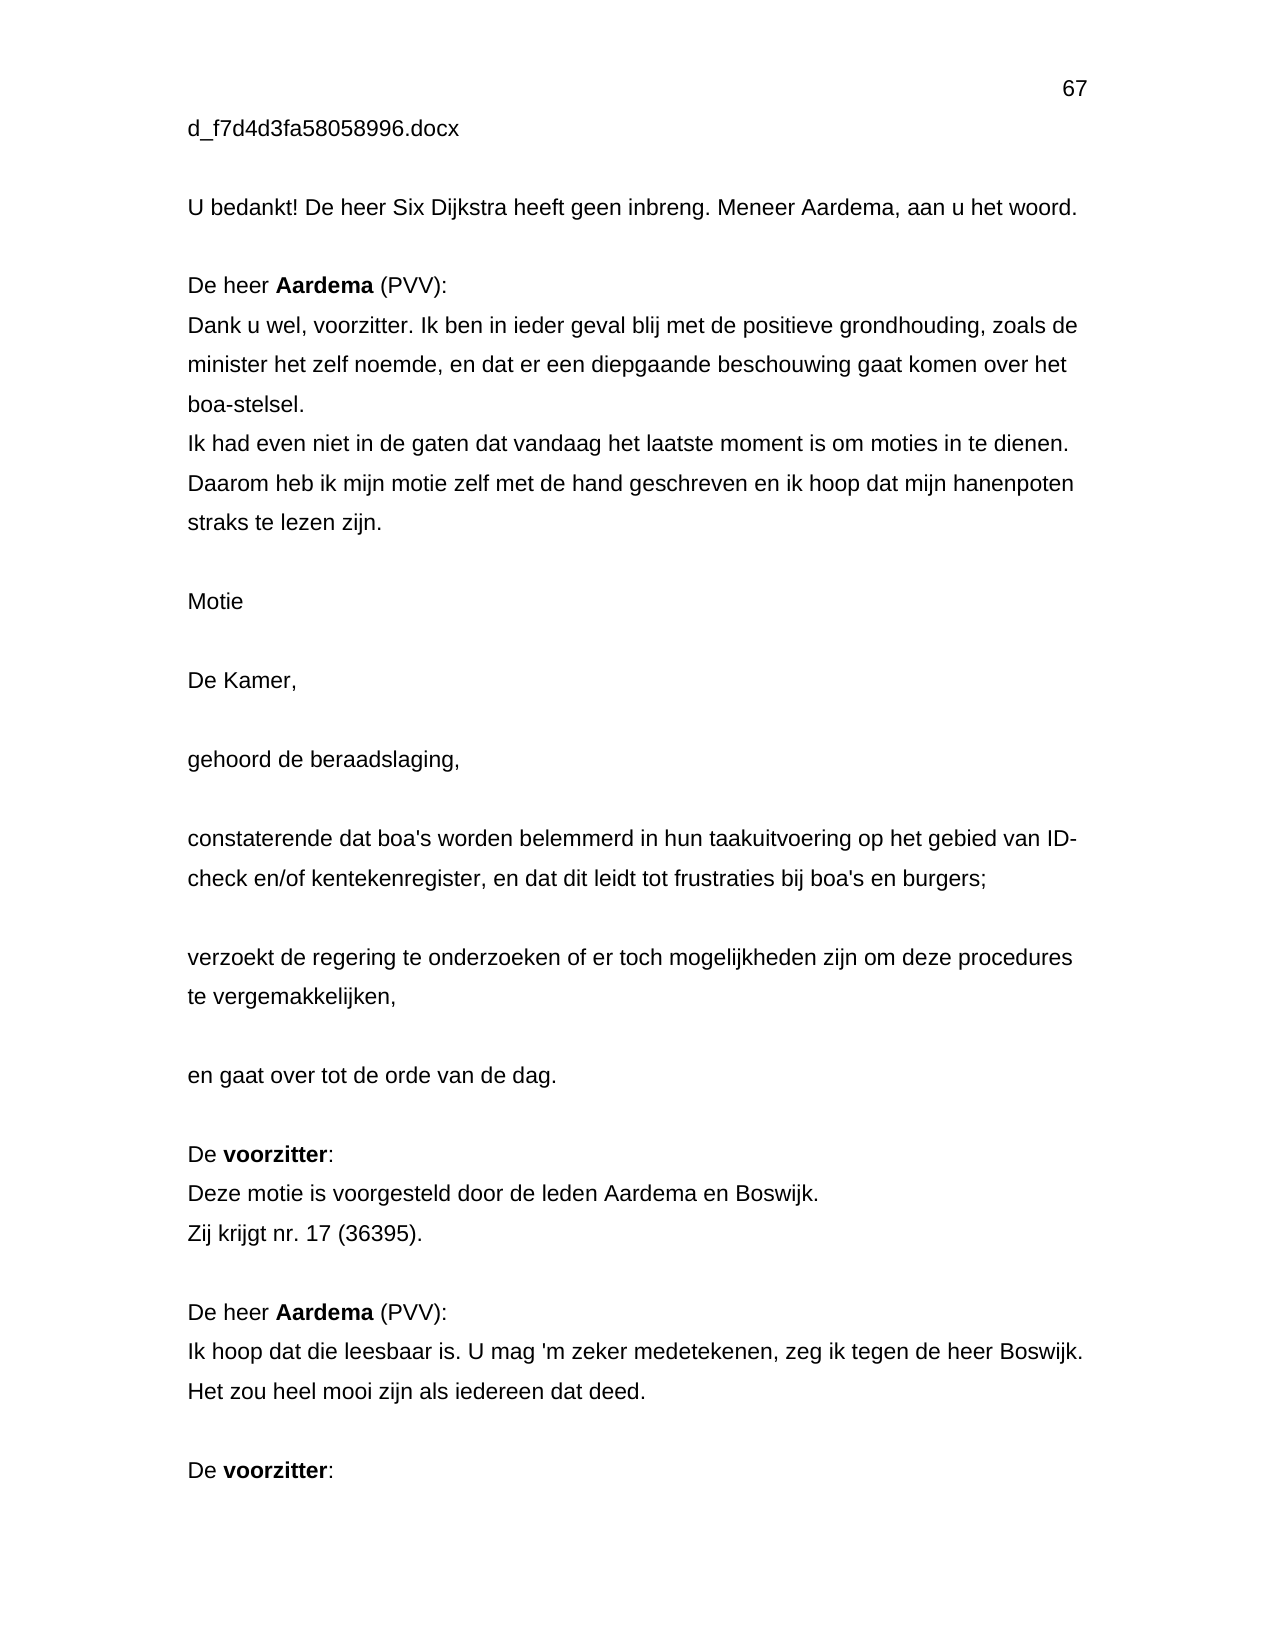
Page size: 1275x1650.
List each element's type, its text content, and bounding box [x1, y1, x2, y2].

text De heer Aardema (PVV): [187, 1299, 1087, 1325]
text U bedankt! De heer Six Dijkstra heeft geen inbreng. Meneer Aardema, aan u het woord. [187, 193, 1087, 220]
text De Kamer, [187, 667, 1087, 693]
text Motie [187, 588, 1087, 614]
text Ik had even niet in de gaten dat vandaag het laatste moment is om moties in te dienen. Daarom heb ik mijn motie zelf met de hand geschreven en ik hoop dat mijn hanenpoten straks te lezen zijn. [187, 430, 1087, 536]
text constaterende dat boa's worden belemmerd in hun taakuitvoering op het gebied van ID-check en/of kentekenregister, en dat dit leidt tot frustraties bij boa's en burgers; [187, 825, 1087, 891]
text Deze motie is voorgesteld door de leden Aardema en Boswijk. [187, 1180, 1087, 1207]
text Dank u wel, voorzitter. Ik ben in ieder geval blij met de positieve grondhouding, zoals de minister het zelf noemde, en dat er een diepgaande beschouwing gaat komen over het boa-stelsel. [187, 312, 1087, 417]
text De heer Aardema (PVV): [187, 272, 1087, 299]
text De voorzitter: [187, 1457, 1087, 1483]
text De voorzitter: [187, 1141, 1087, 1167]
text gehoord de beraadslaging, [187, 746, 1087, 772]
text verzoekt de regering te onderzoeken of er toch mogelijkheden zijn om deze procedures te vergemakkelijken, [187, 943, 1087, 1009]
text Ik hoop dat die leesbaar is. U mag 'm zeker medetekenen, zeg ik tegen de heer Boswijk. Het zou heel mooi zijn als iedereen dat deed. [187, 1338, 1087, 1404]
text Zij krijgt nr. 17 (36395). [187, 1220, 1087, 1246]
text en gaat over tot de orde van de dag. [187, 1062, 1087, 1088]
